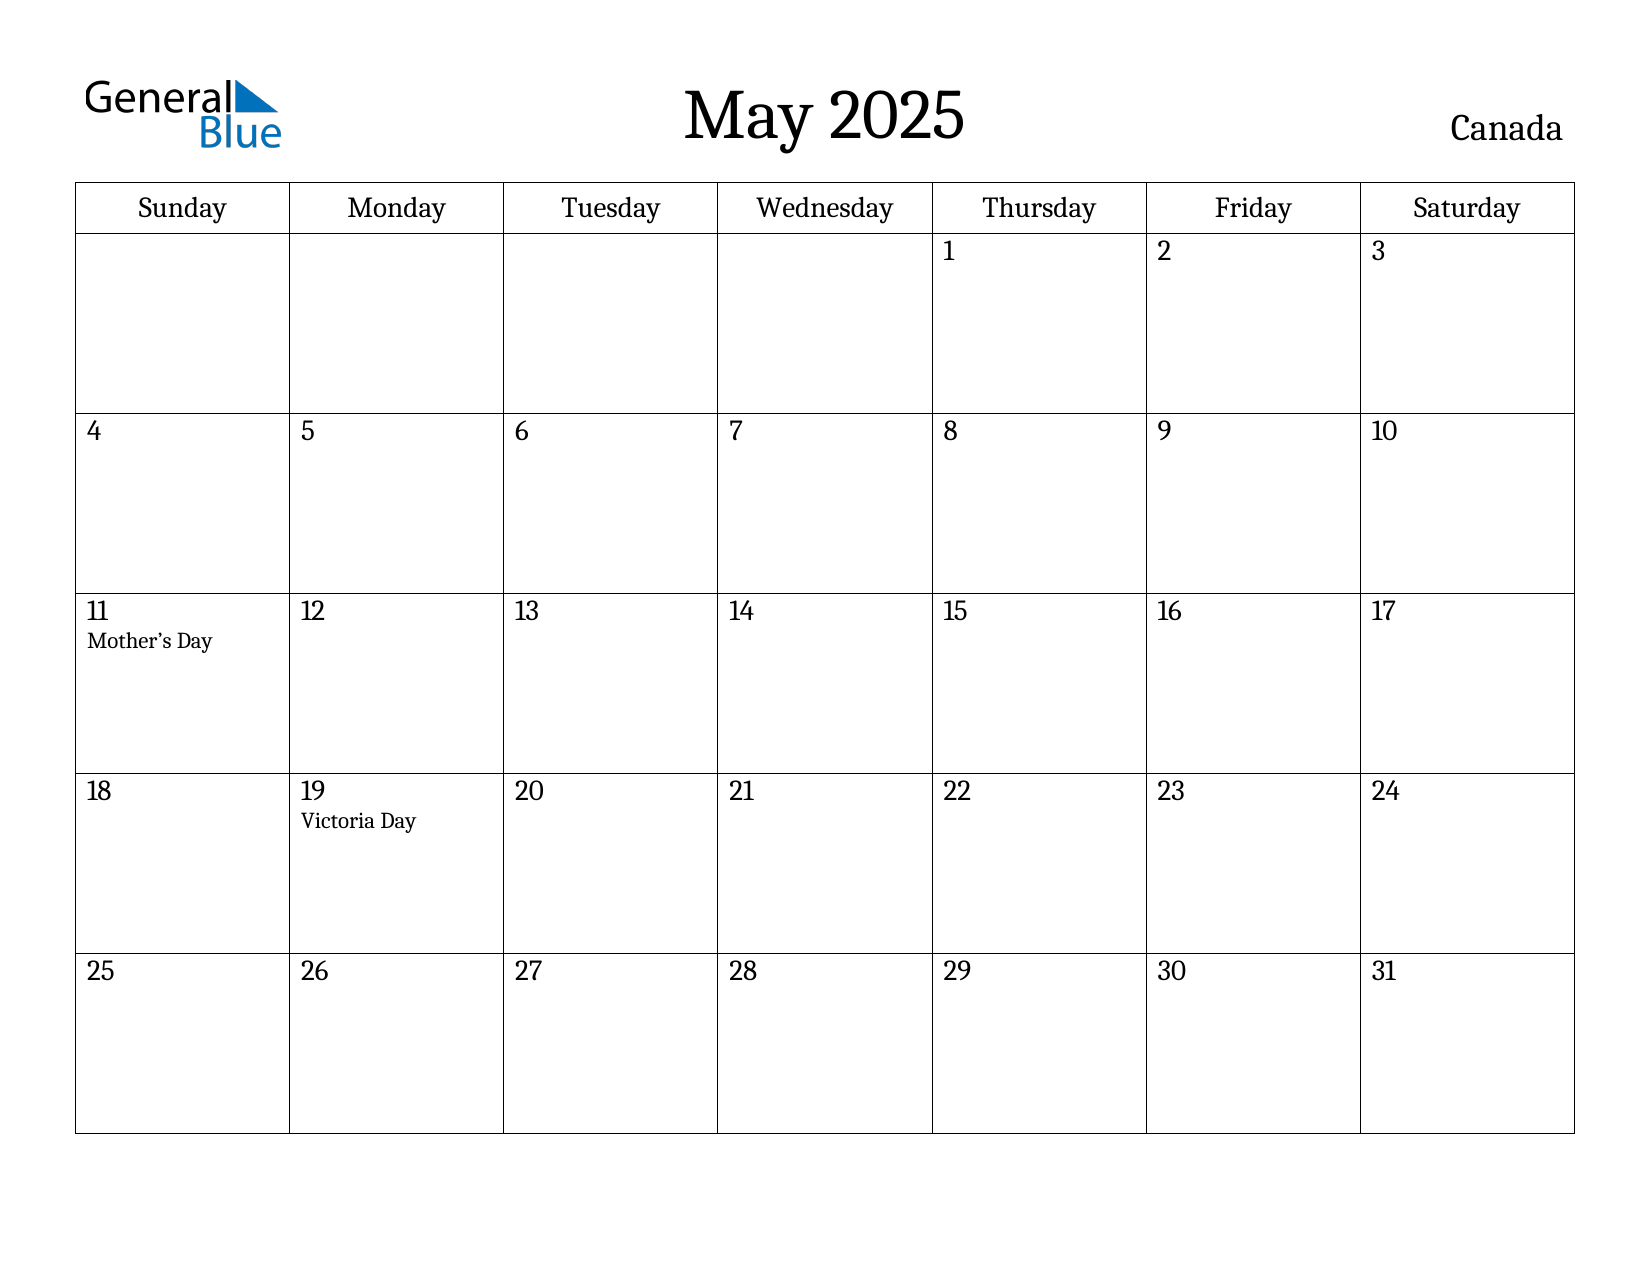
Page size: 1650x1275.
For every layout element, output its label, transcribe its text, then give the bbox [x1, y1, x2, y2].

table_cell 26 [290, 954, 503, 987]
table_cell [76, 267, 289, 413]
table_cell Saturday [1361, 183, 1574, 233]
table_cell 8 [933, 414, 1146, 447]
table_cell [1361, 448, 1574, 593]
table_cell 19 [290, 774, 503, 807]
table_cell [290, 234, 503, 267]
table_cell [504, 627, 717, 773]
table_cell [76, 448, 289, 593]
table_cell Wednesday [718, 183, 932, 233]
table_header Canada [1146, 75, 1574, 182]
table_cell 14 [718, 594, 932, 627]
table_cell [504, 808, 717, 953]
table_cell Tuesday [504, 183, 717, 233]
table_cell Monday [290, 183, 503, 233]
table_cell 21 [718, 774, 932, 807]
table_cell [504, 448, 717, 593]
table_cell [76, 234, 289, 267]
table_cell 10 [1361, 414, 1574, 447]
table_cell [933, 808, 1146, 953]
table_cell [1361, 988, 1574, 1133]
table_cell [1147, 627, 1360, 773]
table_cell 4 [76, 414, 289, 447]
table_cell 20 [504, 774, 717, 807]
table_cell 31 [1361, 954, 1574, 987]
table_cell [718, 988, 932, 1133]
table_cell [718, 808, 932, 953]
table_cell 24 [1361, 774, 1574, 807]
table_cell 7 [718, 414, 932, 447]
table_cell Thursday [933, 183, 1146, 233]
table_cell 22 [933, 774, 1146, 807]
table_cell 30 [1147, 954, 1360, 987]
table_cell 12 [290, 594, 503, 627]
table_cell [504, 234, 717, 267]
picture [86, 80, 281, 148]
table_cell [1147, 808, 1360, 953]
table_cell 17 [1361, 594, 1574, 627]
table_cell Mother’s Day [76, 627, 289, 773]
table_cell Sunday [76, 183, 289, 233]
table_cell 25 [76, 954, 289, 987]
table_cell 27 [504, 954, 717, 987]
table_cell [933, 448, 1146, 593]
table_cell 1 [933, 234, 1146, 267]
table_cell 9 [1147, 414, 1360, 447]
table_cell 5 [290, 414, 503, 447]
table_cell [718, 234, 932, 267]
table_cell Victoria Day [290, 808, 503, 953]
table_cell 23 [1147, 774, 1360, 807]
table_cell [290, 988, 503, 1133]
table_cell [933, 267, 1146, 413]
table_cell 29 [933, 954, 1146, 987]
table_cell [933, 988, 1146, 1133]
table_cell [933, 627, 1146, 773]
table_cell [718, 448, 932, 593]
table_cell 28 [718, 954, 932, 987]
table_header [76, 75, 503, 182]
table_cell 18 [76, 774, 289, 807]
table_cell [718, 627, 932, 773]
table_cell [504, 267, 717, 413]
table_cell 11 [76, 594, 289, 627]
table_cell 13 [504, 594, 717, 627]
table_cell [1147, 988, 1360, 1133]
table_cell 2 [1147, 234, 1360, 267]
table_cell [290, 267, 503, 413]
table_cell [1361, 627, 1574, 773]
table_cell [76, 808, 289, 953]
table_cell 3 [1361, 234, 1574, 267]
table_cell [1147, 448, 1360, 593]
table_cell [504, 988, 717, 1133]
table_cell 6 [504, 414, 717, 447]
table_cell [76, 988, 289, 1133]
table_cell [1147, 267, 1360, 413]
table_cell 15 [933, 594, 1146, 627]
table_cell 16 [1147, 594, 1360, 627]
table_cell [1361, 808, 1574, 953]
table_cell [718, 267, 932, 413]
table_header May 2025 [504, 75, 1146, 182]
table_cell [1361, 267, 1574, 413]
table_cell [290, 448, 503, 593]
table_cell Friday [1147, 183, 1360, 233]
table_cell [290, 627, 503, 773]
